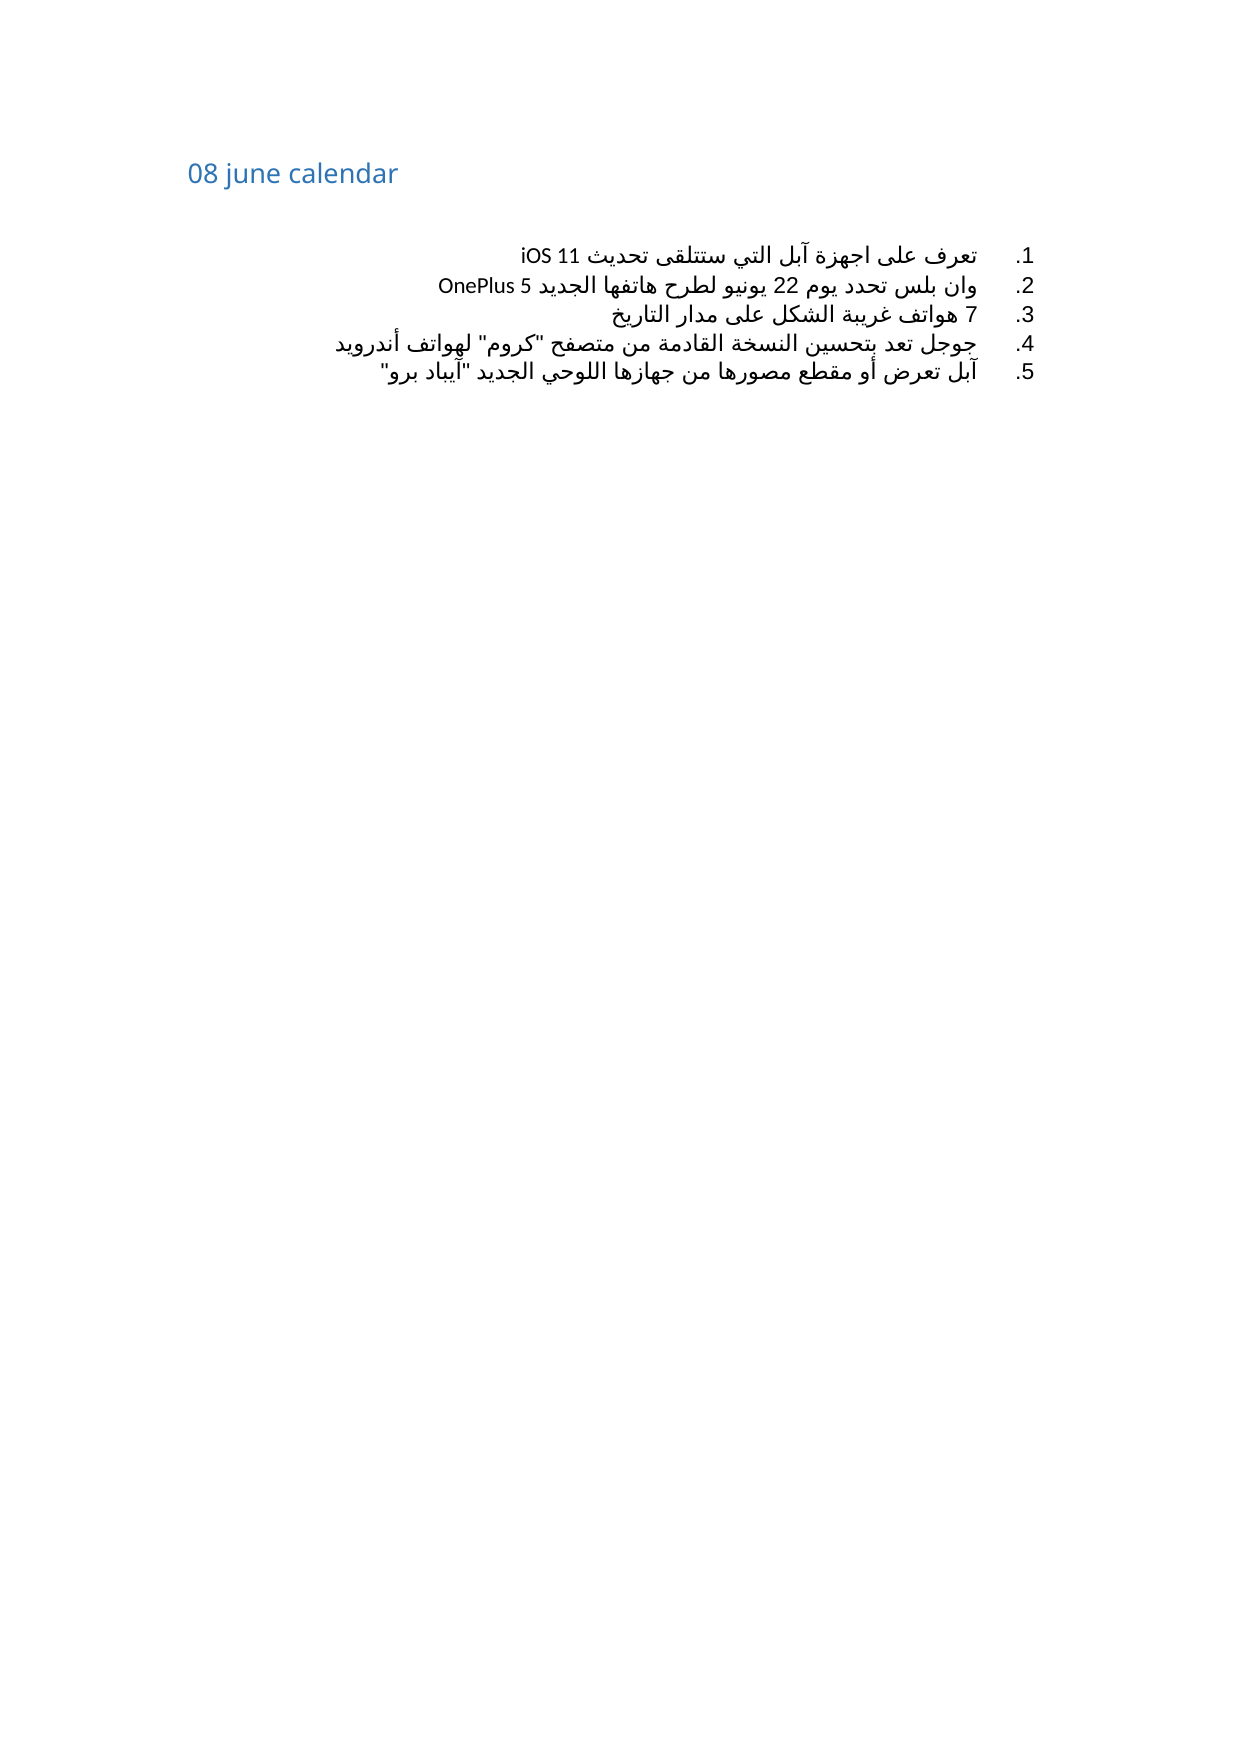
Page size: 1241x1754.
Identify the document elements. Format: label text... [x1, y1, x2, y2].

list تعرف على اجهزة آبل التي ستتلقى تحديث iOS 11 [187, 241, 1015, 269]
list وان بلس تحدد يوم 22 يونيو لطرح هاتفها الجديد OnePlus 5 [187, 271, 1015, 299]
list جوجل تعد بتحسين النسخة القادمة من متصفح "كروم" لهواتف أندرويد [187, 330, 1015, 356]
list آبل تعرض أو مقطع مصورها من جهازها اللوحي الجديد "آيباد برو" [187, 358, 1015, 384]
list 7 هواتف غريبة الشكل على مدار التاريخ [187, 301, 1015, 328]
subtitle 08 june calendar [187, 154, 1053, 191]
